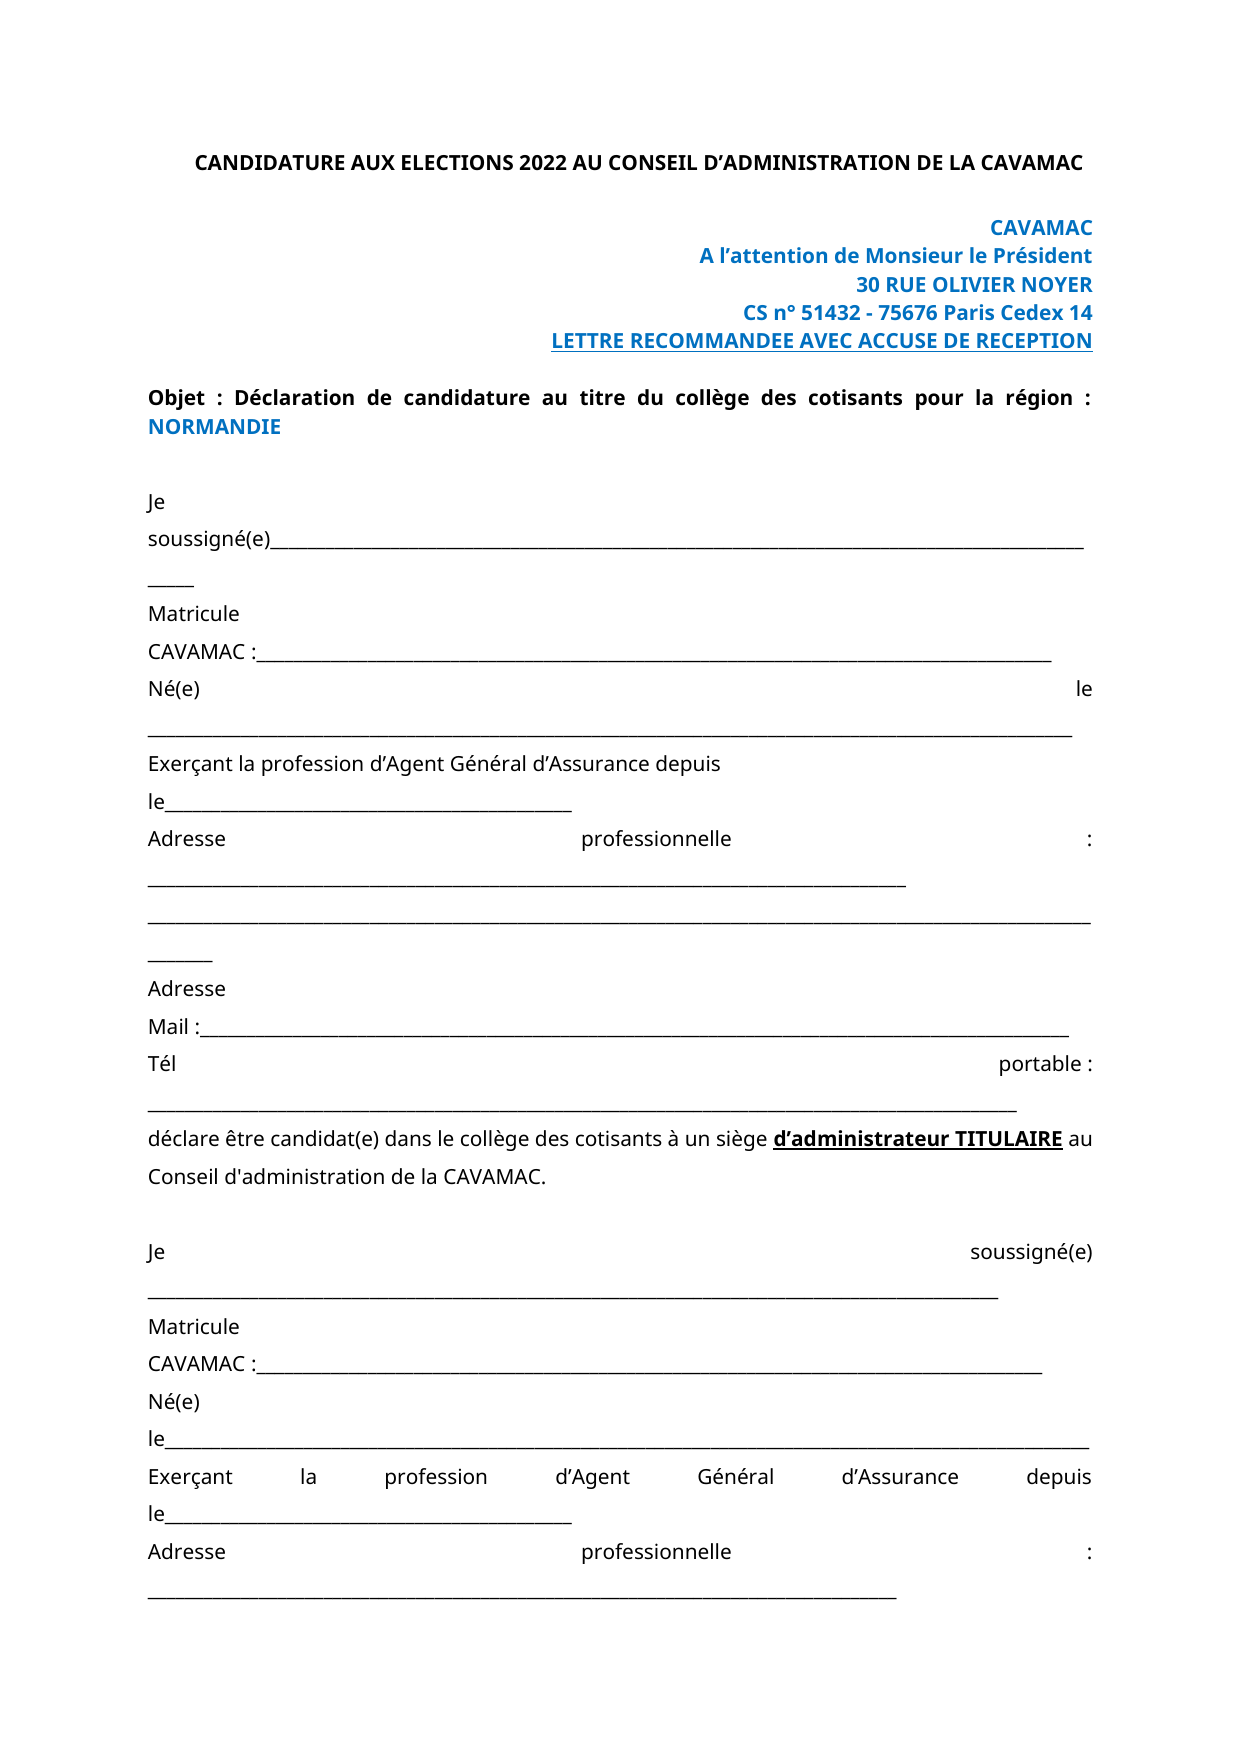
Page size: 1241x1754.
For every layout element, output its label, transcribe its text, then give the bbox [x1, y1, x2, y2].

text Matricule CAVAMAC :_____________________________________________________________________________________ [148, 1303, 1093, 1378]
text Je soussigné(e)_____________________________________________________________________________________________ [148, 478, 1093, 590]
text Tél portable : ______________________________________________________________________________________________ [148, 1040, 1093, 1115]
text A l’attention de Monsieur le Président [148, 241, 1093, 270]
text Exerçant la profession d’Agent Général d’Assurance depuis le____________________________________________ [148, 740, 1093, 815]
text _____________________________________________________________________________________________________________ [148, 890, 1093, 965]
text Adresse Mail :______________________________________________________________________________________________ [148, 965, 1093, 1040]
text déclare être candidat(e) dans le collège des cotisants à un siège d’administrateur TITULAIRE au Conseil d'administration de la CAVAMAC. [148, 1115, 1093, 1190]
text Né(e) le ____________________________________________________________________________________________________ [148, 665, 1093, 740]
text Adresse professionnelle : __________________________________________________________________________________ [148, 815, 1093, 890]
text CS n° 51432 - 75676 Paris Cedex 14 [148, 298, 1093, 327]
text Adresse professionnelle : _________________________________________________________________________________ [148, 1528, 1093, 1603]
text Je soussigné(e) ____________________________________________________________________________________________ [148, 1228, 1093, 1303]
text LETTRE RECOMMANDEE AVEC ACCUSE DE RECEPTION [148, 327, 1093, 355]
text Matricule CAVAMAC :______________________________________________________________________________________ [148, 590, 1093, 665]
text Exerçant la profession d’Agent Général d’Assurance depuis le____________________________________________ [148, 1453, 1093, 1528]
text CANDIDATURE AUX ELECTIONS 2022 AU CONSEIL D’ADMINISTRATION DE LA CAVAMAC [148, 148, 1093, 176]
text Né(e) le____________________________________________________________________________________________________ [148, 1378, 1093, 1453]
text Objet : Déclaration de candidature au titre du collège des cotisants pour la région : NORMANDIE [148, 383, 1093, 440]
text 30 RUE OLIVIER NOYER [148, 270, 1093, 298]
text CAVAMAC [148, 213, 1093, 241]
